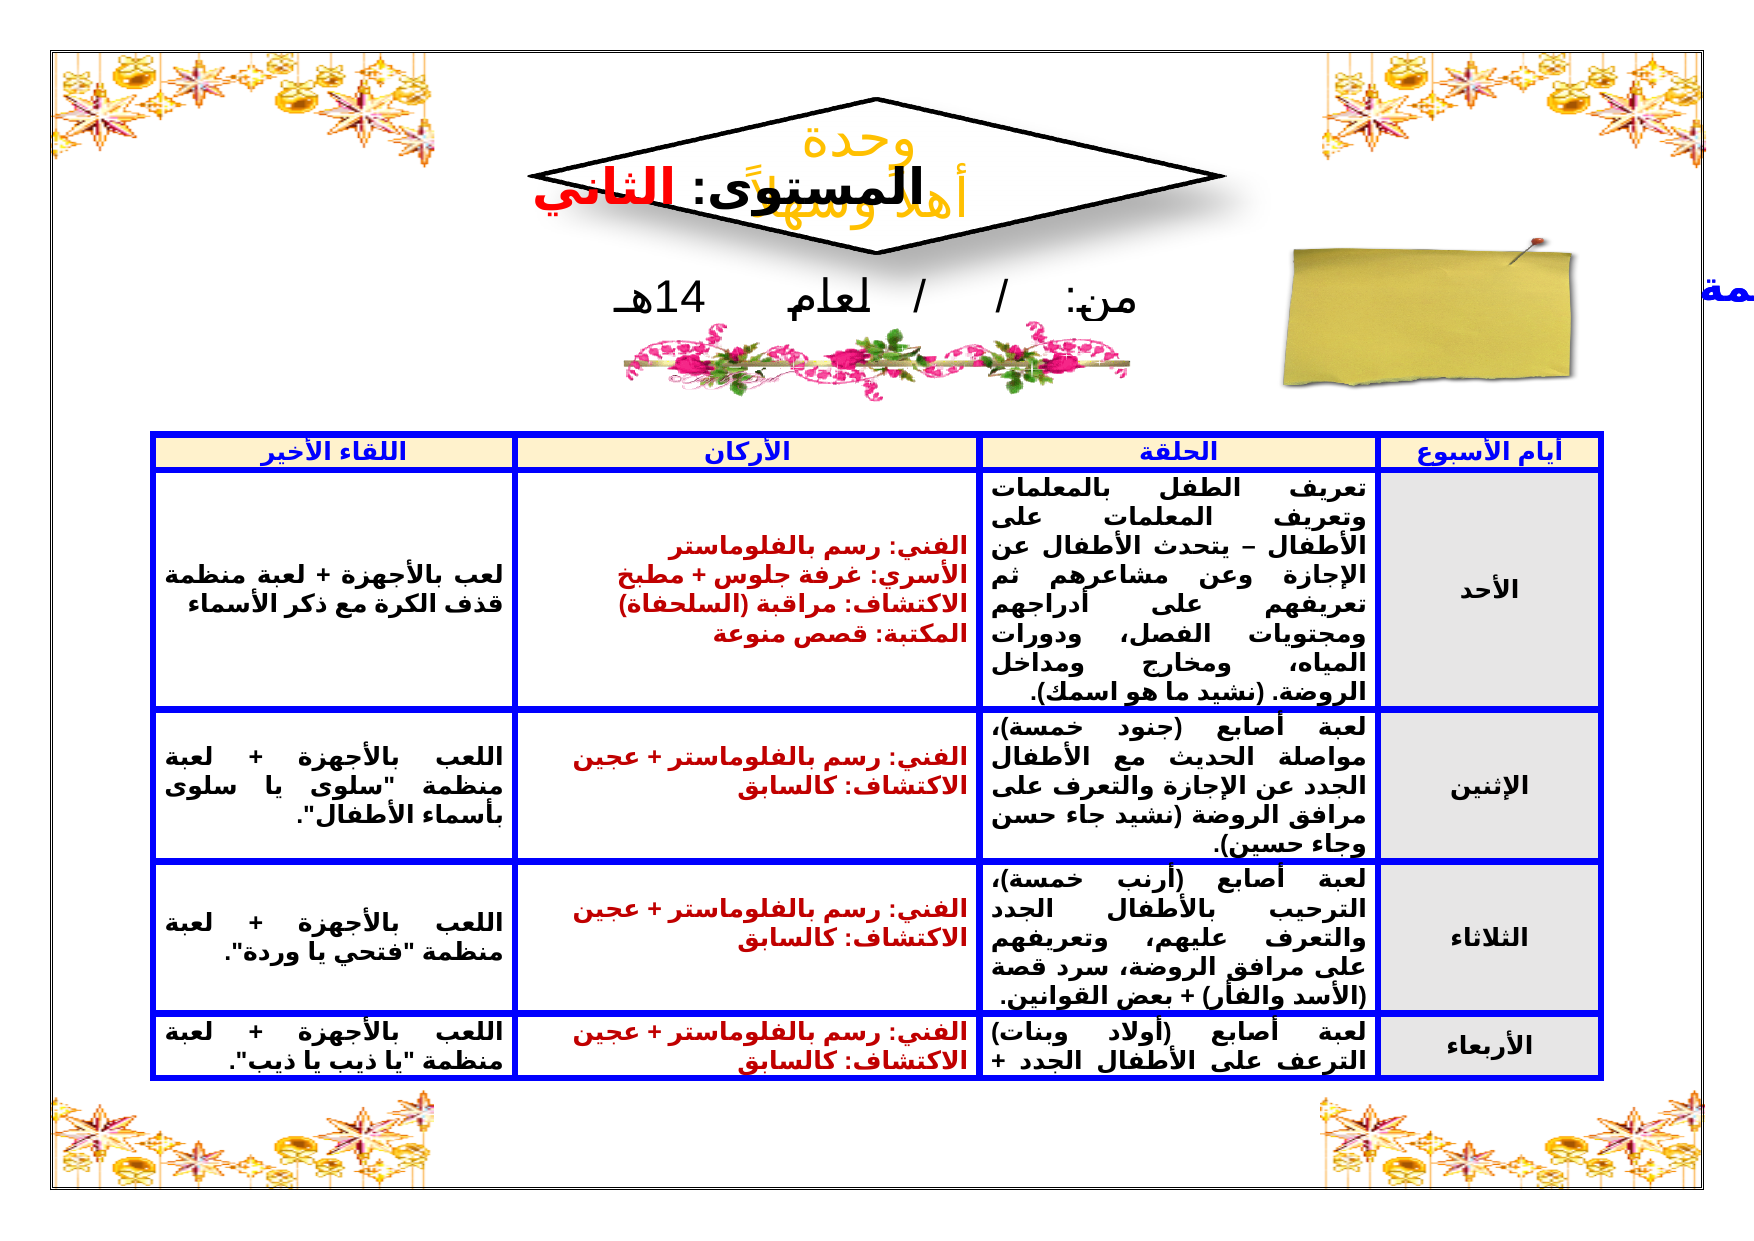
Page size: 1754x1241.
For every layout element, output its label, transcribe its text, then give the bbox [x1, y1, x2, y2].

picture [53, 911, 434, 1187]
table_cell اللعب بالأجهزة + لعبة منظمة "سلوى يا سلوى بأسماء الأطفال". [156, 713, 512, 858]
table_header الحلقة [983, 438, 1375, 467]
table_cell لعبة أصابع (جنود خمسة)، مواصلة الحديث مع الأطفال الجدد عن الإجازة والتعرف على مرافق الروضة (نشيد جاء حسن وجاء حسين). [983, 713, 1375, 858]
picture [1251, 53, 1701, 398]
table_cell تعريف الطفل بالمعلمات وتعريف المعلمات على الأطفال – يتحدث الأطفال عن الإجازة وعن مشاعرهم ثم تعريفهم على أدراجهم ومجتويات الفصل، ودورات المياه، ومخارج ومداخل الروضة. (نشيد ما هو اسمك). [983, 473, 1375, 706]
table_cell الفني: رسم بالفلوماستر + عجين الاكتشاف: كالسابق [518, 865, 976, 1010]
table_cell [156, 1017, 512, 1075]
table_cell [983, 1017, 1375, 1075]
table_cell الإثنين [1381, 713, 1598, 858]
picture [623, 321, 1130, 402]
table_cell اللعب بالأجهزة + لعبة منظمة "فتحي يا وردة". [156, 865, 512, 1010]
table_header اللقاء الأخير [156, 438, 512, 467]
table_header أيام الأسبوع [1381, 438, 1598, 467]
picture [1320, 911, 1701, 1187]
picture [1320, 911, 1703, 1189]
table_cell الأربعاء [1381, 1017, 1598, 1075]
table_header الأركان [518, 438, 976, 467]
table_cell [518, 1017, 976, 1075]
picture [53, 53, 435, 379]
table_cell الفني: رسم بالفلوماستر + عجين الاكتشاف: كالسابق [518, 713, 976, 858]
table_cell الثلاثاء [1381, 865, 1598, 1010]
table_cell لعبة أصابع (أرنب خمسة)، الترحيب بالأطفال الجدد والتعرف عليهم، وتعريفهم على مرافق الروضة، سرد قصة (الأسد والفأر) + بعض القوانين. [983, 865, 1375, 1010]
table_cell الفني: رسم بالفلوماستر الأسري: غرفة جلوس + مطبخ الاكتشاف: مراقبة (السلحفاة) المكتبة: قصص منوعة [518, 473, 976, 706]
table_cell الأحد [1381, 473, 1598, 706]
table_cell لعب بالأجهزة + لعبة منظمة قذف الكرة مع ذكر الأسماء [156, 473, 512, 706]
